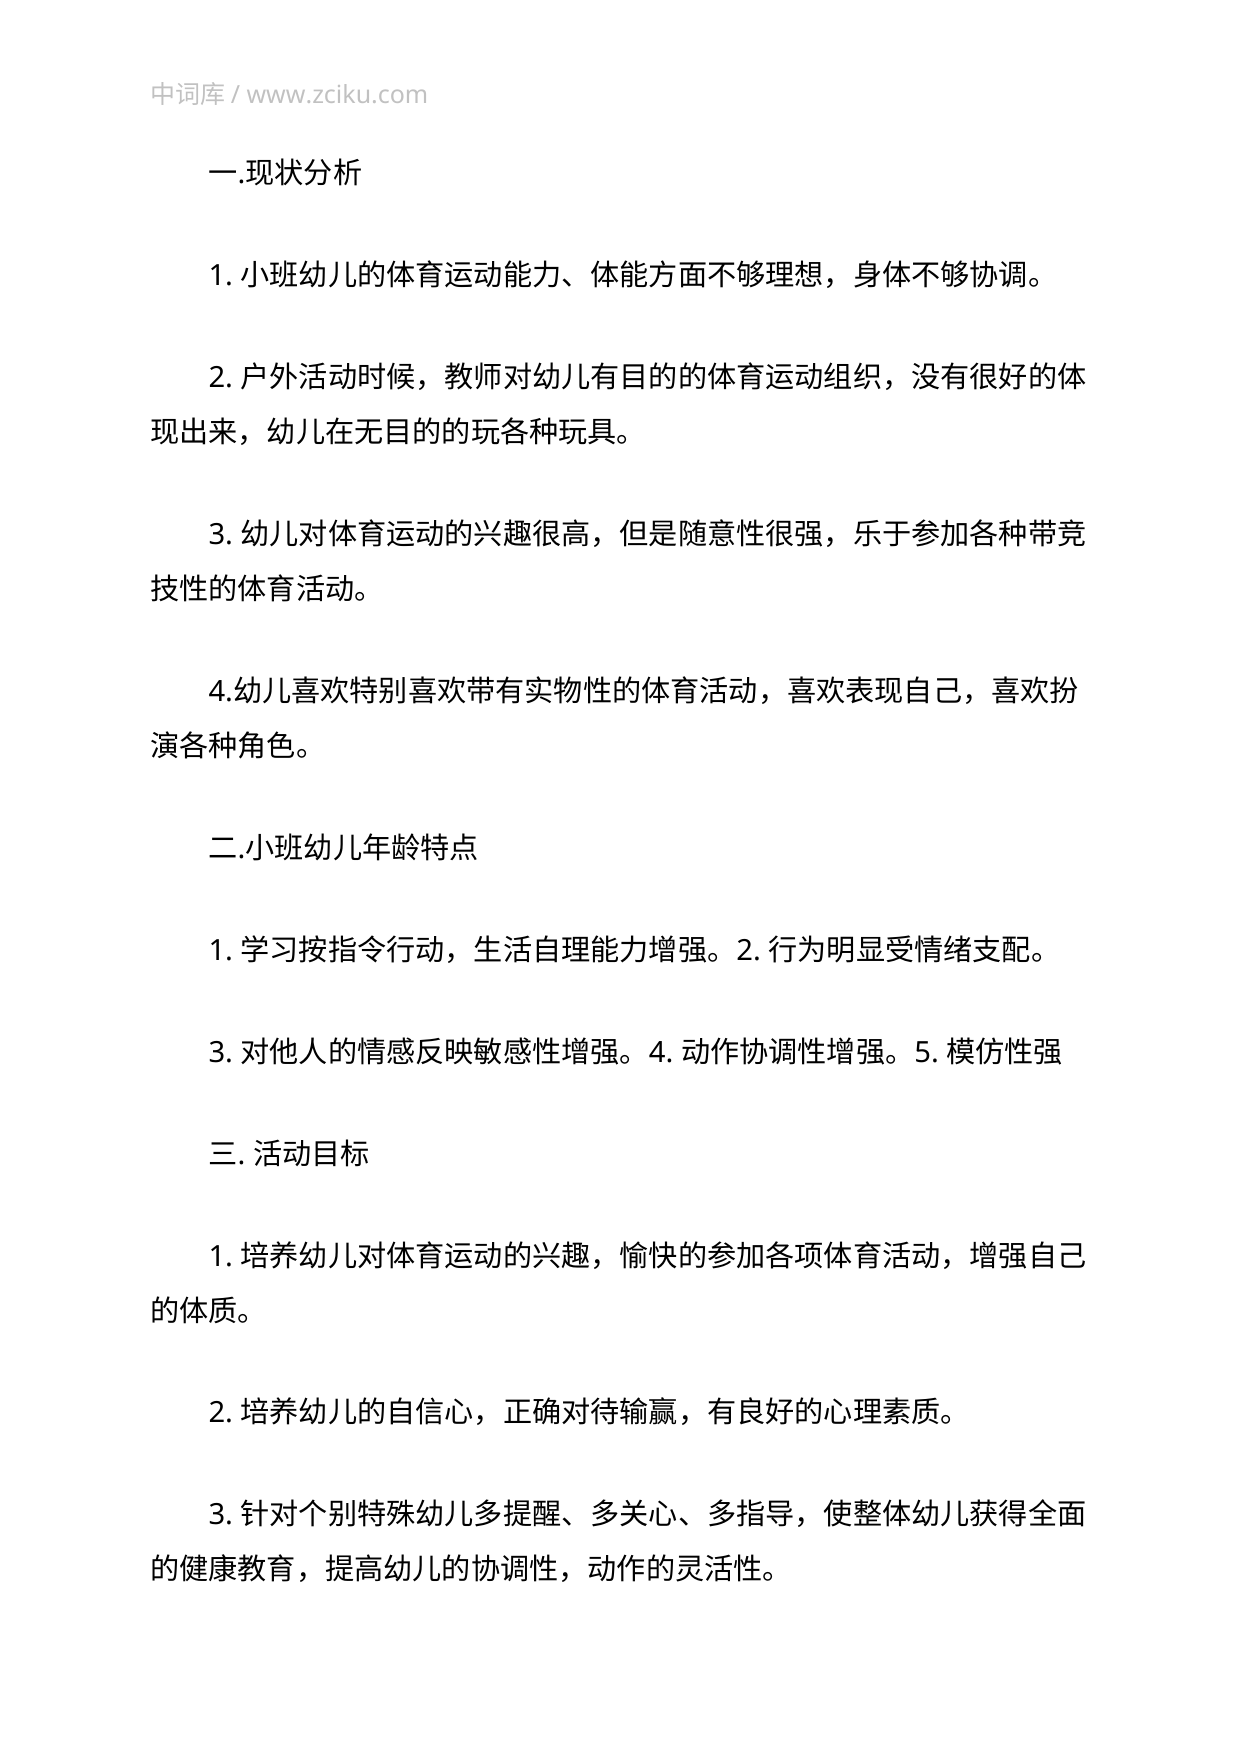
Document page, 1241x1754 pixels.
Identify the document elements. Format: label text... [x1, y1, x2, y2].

text 一.现状分析 [150, 150, 1090, 192]
text 二.小班幼儿年龄特点 [150, 824, 1090, 867]
text 1. 学习按指令行动，生活自理能力增强。2. 行为明显受情绪支配。 [150, 926, 1090, 969]
text 3. 针对个别特殊幼儿多提醒、多关心、多指导，使整体幼儿获得全面的健康教育，提高幼儿的协调性，动作的灵活性。 [150, 1491, 1090, 1588]
text 3. 对他人的情感反映敏感性增强。4. 动作协调性增强。5. 模仿性强 [150, 1028, 1090, 1071]
text 4.幼儿喜欢特别喜欢带有实物性的体育活动，喜欢表现自己，喜欢扮演各种角色。 [150, 667, 1090, 765]
text 2. 户外活动时候，教师对幼儿有目的的体育运动组织，没有很好的体现出来，幼儿在无目的的玩各种玩具。 [150, 354, 1090, 451]
text 1. 培养幼儿对体育运动的兴趣，愉快的参加各项体育活动，增强自己的体质。 [150, 1232, 1090, 1329]
text 2. 培养幼儿的自信心，正确对待输赢，有良好的心理素质。 [150, 1389, 1090, 1431]
text 三. 活动目标 [150, 1130, 1090, 1173]
text 3. 幼儿对体育运动的兴趣很高，但是随意性很强，乐于参加各种带竞技性的体育活动。 [150, 511, 1090, 608]
text 1. 小班幼儿的体育运动能力、体能方面不够理想，身体不够协调。 [150, 252, 1090, 294]
